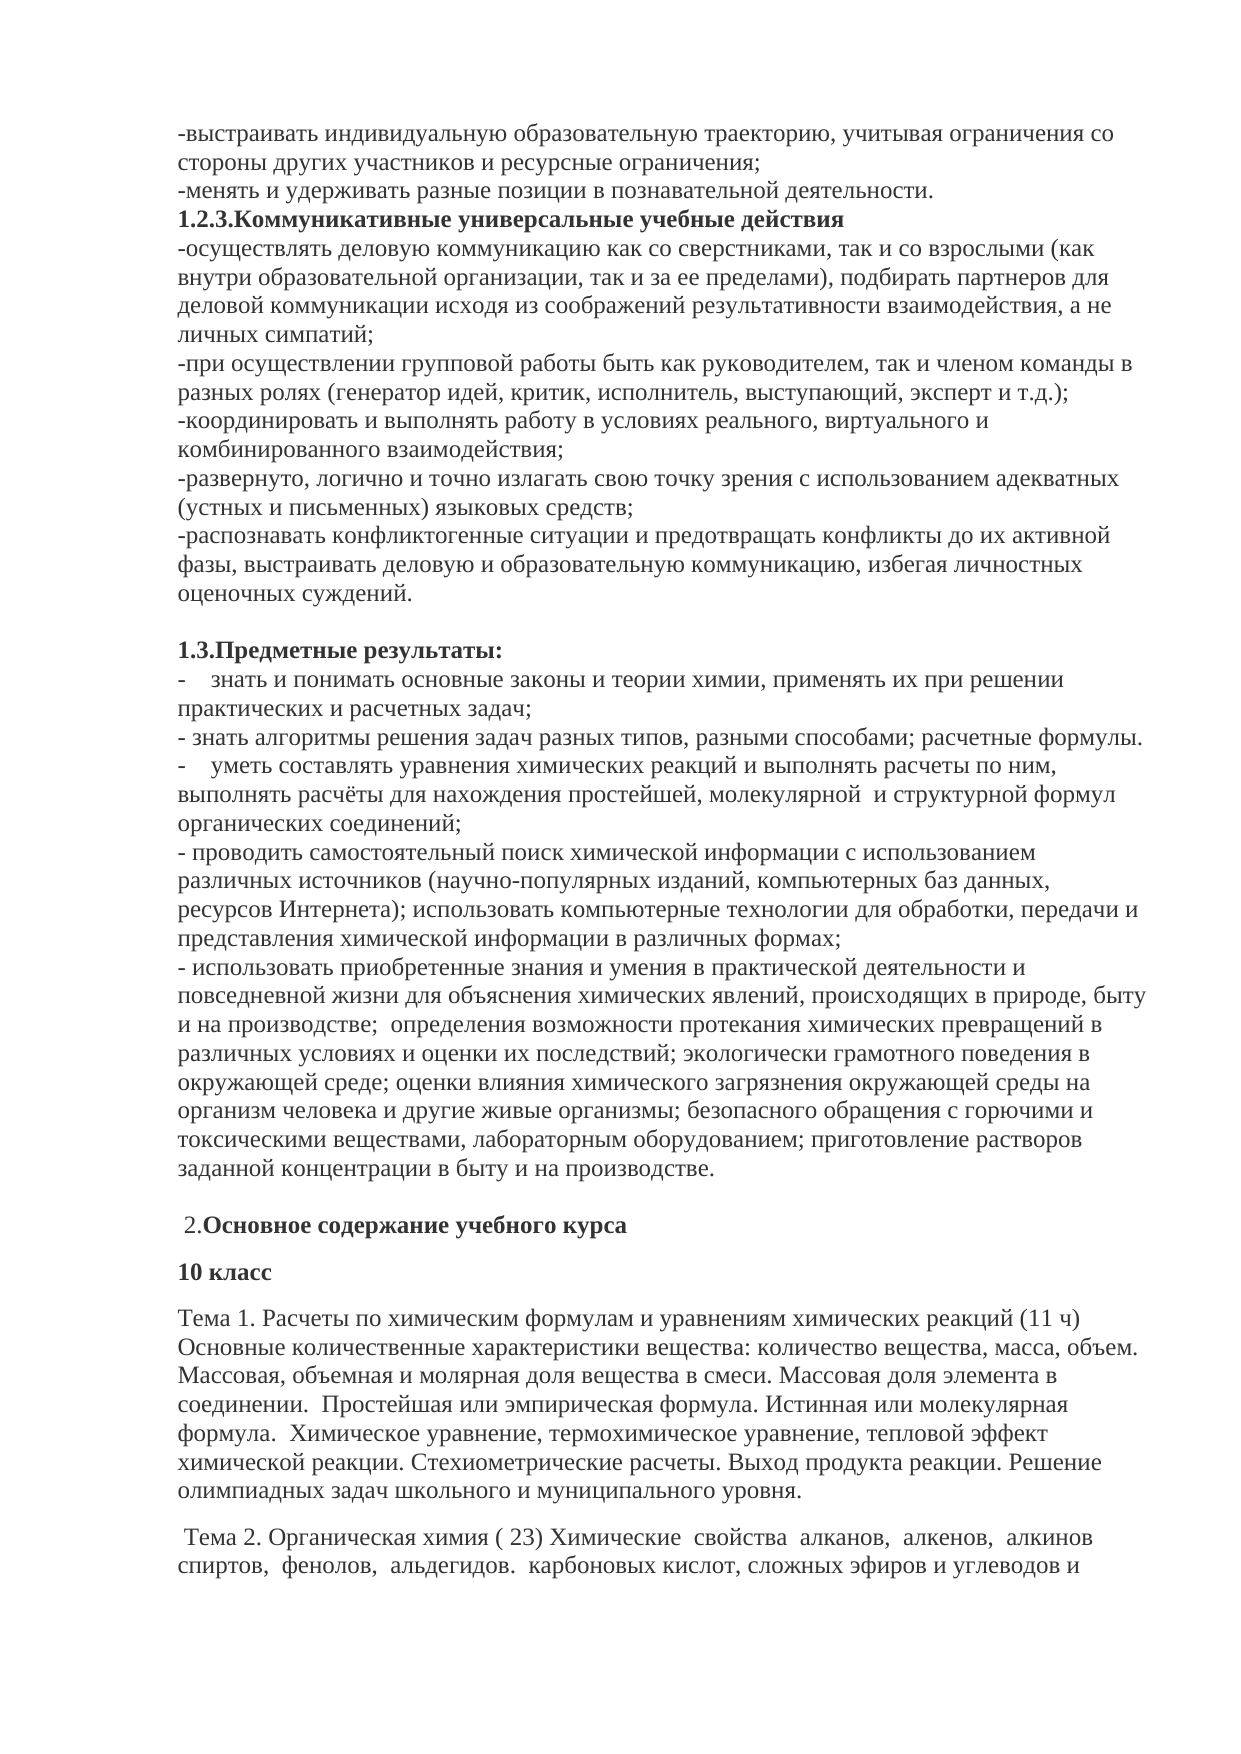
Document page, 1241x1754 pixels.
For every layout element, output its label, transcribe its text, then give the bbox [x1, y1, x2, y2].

text Тема 1. Расчеты по химическим формулам и уравнениям химических реакций (11 ч) Основные количественные характеристики вещества: количество вещества, масса, объем. Массовая, объемная и молярная доля вещества в смеси. Массовая доля элемента в соединении. Простейшая или эмпирическая формула. Истинная или молекулярная формула. Химическое уравнение, термохимическое уравнение, тепловой эффект химической реакции. Стехиометрические расчеты. Выход продукта реакции. Решение олимпиадных задач школьного и муниципального уровня. [177, 1303, 1152, 1504]
text 1.2.3.Коммуникативные универсальные учебные действия [177, 204, 1152, 233]
text личных симпатий; [177, 319, 1152, 348]
text 10 класс [177, 1257, 1152, 1286]
text стороны других участников и ресурсные ограничения; [177, 147, 1152, 176]
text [177, 1522, 1152, 1579]
text -при осуществлении групповой работы быть как руководителем, так и членом команды в [177, 348, 1152, 377]
text деловой коммуникации исходя из соображений результативности взаимодействия, а не [177, 291, 1152, 319]
text разных ролях (генератор идей, критик, исполнитель, выступающий, эксперт и т.д.); [177, 377, 1152, 406]
text - уметь составлять уравнения химических реакций и выполнять расчеты по ним, выполнять расчёты для нахождения простейшей, молекулярной и структурной формул органических соединений; [177, 751, 1152, 837]
text 2.Основное содержание учебного курса [177, 1211, 1152, 1239]
text -развернуто, логично и точно излагать свою точку зрения с использованием адекватных [177, 463, 1152, 492]
text (устных и письменных) языковых средств; [177, 492, 1152, 521]
text - знать и понимать основные законы и теории химии, применять их при решении практических и расчетных задач; [177, 664, 1152, 722]
text -распознавать конфликтогенные ситуации и предотвращать конфликты до их активной [177, 521, 1152, 549]
text фазы, выстраивать деловую и образовательную коммуникацию, избегая личностных [177, 549, 1152, 578]
text - знать алгоритмы решения задач разных типов, разными способами; расчетные формулы. [177, 722, 1152, 751]
text внутри образовательной организации, так и за ее пределами), подбирать партнеров для [177, 262, 1152, 291]
text -выстраивать индивидуальную образовательную траекторию, учитывая ограничения со [177, 118, 1152, 147]
text 1.3.Предметные результаты: [177, 636, 1152, 664]
text -осуществлять деловую коммуникацию как со сверстниками, так и со взрослыми (как [177, 233, 1152, 262]
text - использовать приобретенные знания и умения в практической деятельности и повседневной жизни для объяснения химических явлений, происходящих в природе, быту и на производстве; определения возможности протекания химических превращений в различных условиях и оценки их последствий; экологически грамотного поведения в окружающей среде; оценки влияния химического загрязнения окружающей среды на организм человека и другие живые организмы; безопасного обращения с горючими и токсическими веществами, лабораторным оборудованием; приготовление растворов заданной концентрации в быту и на производстве. [177, 952, 1152, 1182]
text -координировать и выполнять работу в условиях реального, виртуального и [177, 406, 1152, 434]
text - проводить самостоятельный поиск химической информации с использованием различных источников (научно-популярных изданий, компьютерных баз данных, ресурсов Интернета); использовать компьютерные технологии для обработки, передачи и представления химической информации в различных формах; [177, 837, 1152, 952]
text комбинированного взаимодействия; [177, 434, 1152, 463]
text -менять и удерживать разные позиции в познавательной деятельности. [177, 176, 1152, 204]
text оценочных суждений. [177, 578, 1152, 607]
